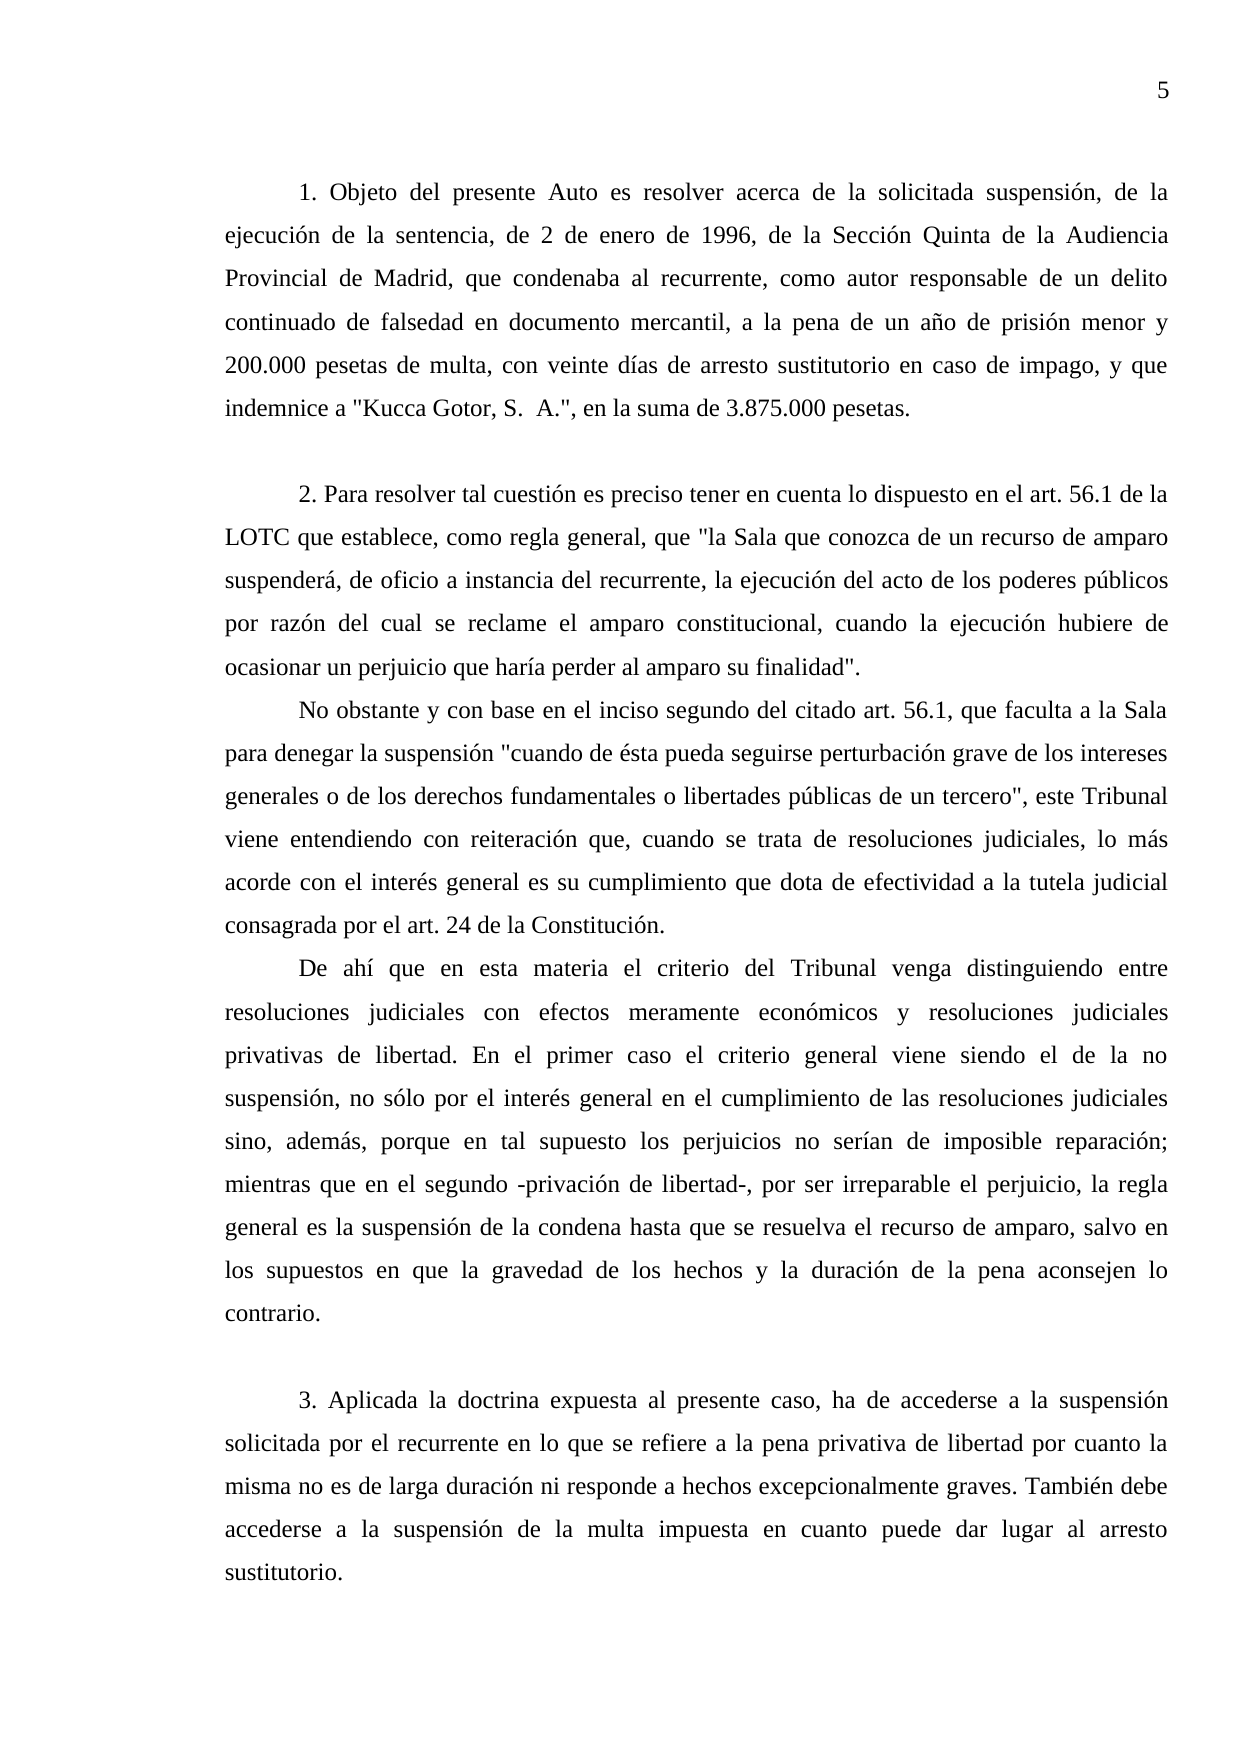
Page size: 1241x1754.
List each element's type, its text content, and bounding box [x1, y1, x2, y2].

text 1. Objeto del presente Auto es resolver acerca de la solicitada suspensión, de la ejecución de la sentencia, de 2 de enero de 1996, de la Sección Quinta de la Audiencia Provincial de Madrid, que condenaba al recurrente, como autor responsable de un delito continuado de falsedad en documento mercantil, a la pena de un año de prisión menor y 200.000 pesetas de multa, con veinte días de arresto sustitutorio en caso de impago, y que indemnice a "Kucca Gotor, S. A.", en la suma de 3.875.000 pesetas. [224, 177, 1169, 422]
text De ahí que en esta materia el criterio del Tribunal venga distinguiendo entre resoluciones judiciales con efectos meramente económicos y resoluciones judiciales privativas de libertad. En el primer caso el criterio general viene siendo el de la no suspensión, no sólo por el interés general en el cumplimiento de las resoluciones judiciales sino, además, porque en tal supuesto los perjuicios no serían de imposible reparación; mientras que en el segundo -privación de libertad-, por ser irreparable el perjuicio, la regla general es la suspensión de la condena hasta que se resuelva el recurso de amparo, salvo en los supuestos en que la gravedad de los hechos y la duración de la pena aconsejen lo contrario. [224, 953, 1169, 1327]
text No obstante y con base en el inciso segundo del citado art. 56.1, que faculta a la Sala para denegar la suspensión "cuando de ésta pueda seguirse perturbación grave de los intereses generales o de los derechos fundamentales o libertades públicas de un tercero", este Tribunal viene entendiendo con reiteración que, cuando se trata de resoluciones judiciales, lo más acorde con el interés general es su cumplimiento que dota de efectividad a la tutela judicial consagrada por el art. 24 de la Constitución. [224, 695, 1169, 939]
text 2. Para resolver tal cuestión es preciso tener en cuenta lo dispuesto en el art. 56.1 de la LOTC que establece, como regla general, que "la Sala que conozca de un recurso de amparo suspenderá, de oficio a instancia del recurrente, la ejecución del acto de los poderes públicos por razón del cual se reclame el amparo constitucional, cuando la ejecución hubiere de ocasionar un perjuicio que haría perder al amparo su finalidad". [224, 479, 1169, 680]
text 3. Aplicada la doctrina expuesta al presente caso, ha de accederse a la suspensión solicitada por el recurrente en lo que se refiere a la pena privativa de libertad por cuanto la misma no es de larga duración ni responde a hechos excepcionalmente graves. También debe accederse a la suspensión de la multa impuesta en cuanto puede dar lugar al arresto sustitutorio. [224, 1385, 1169, 1586]
